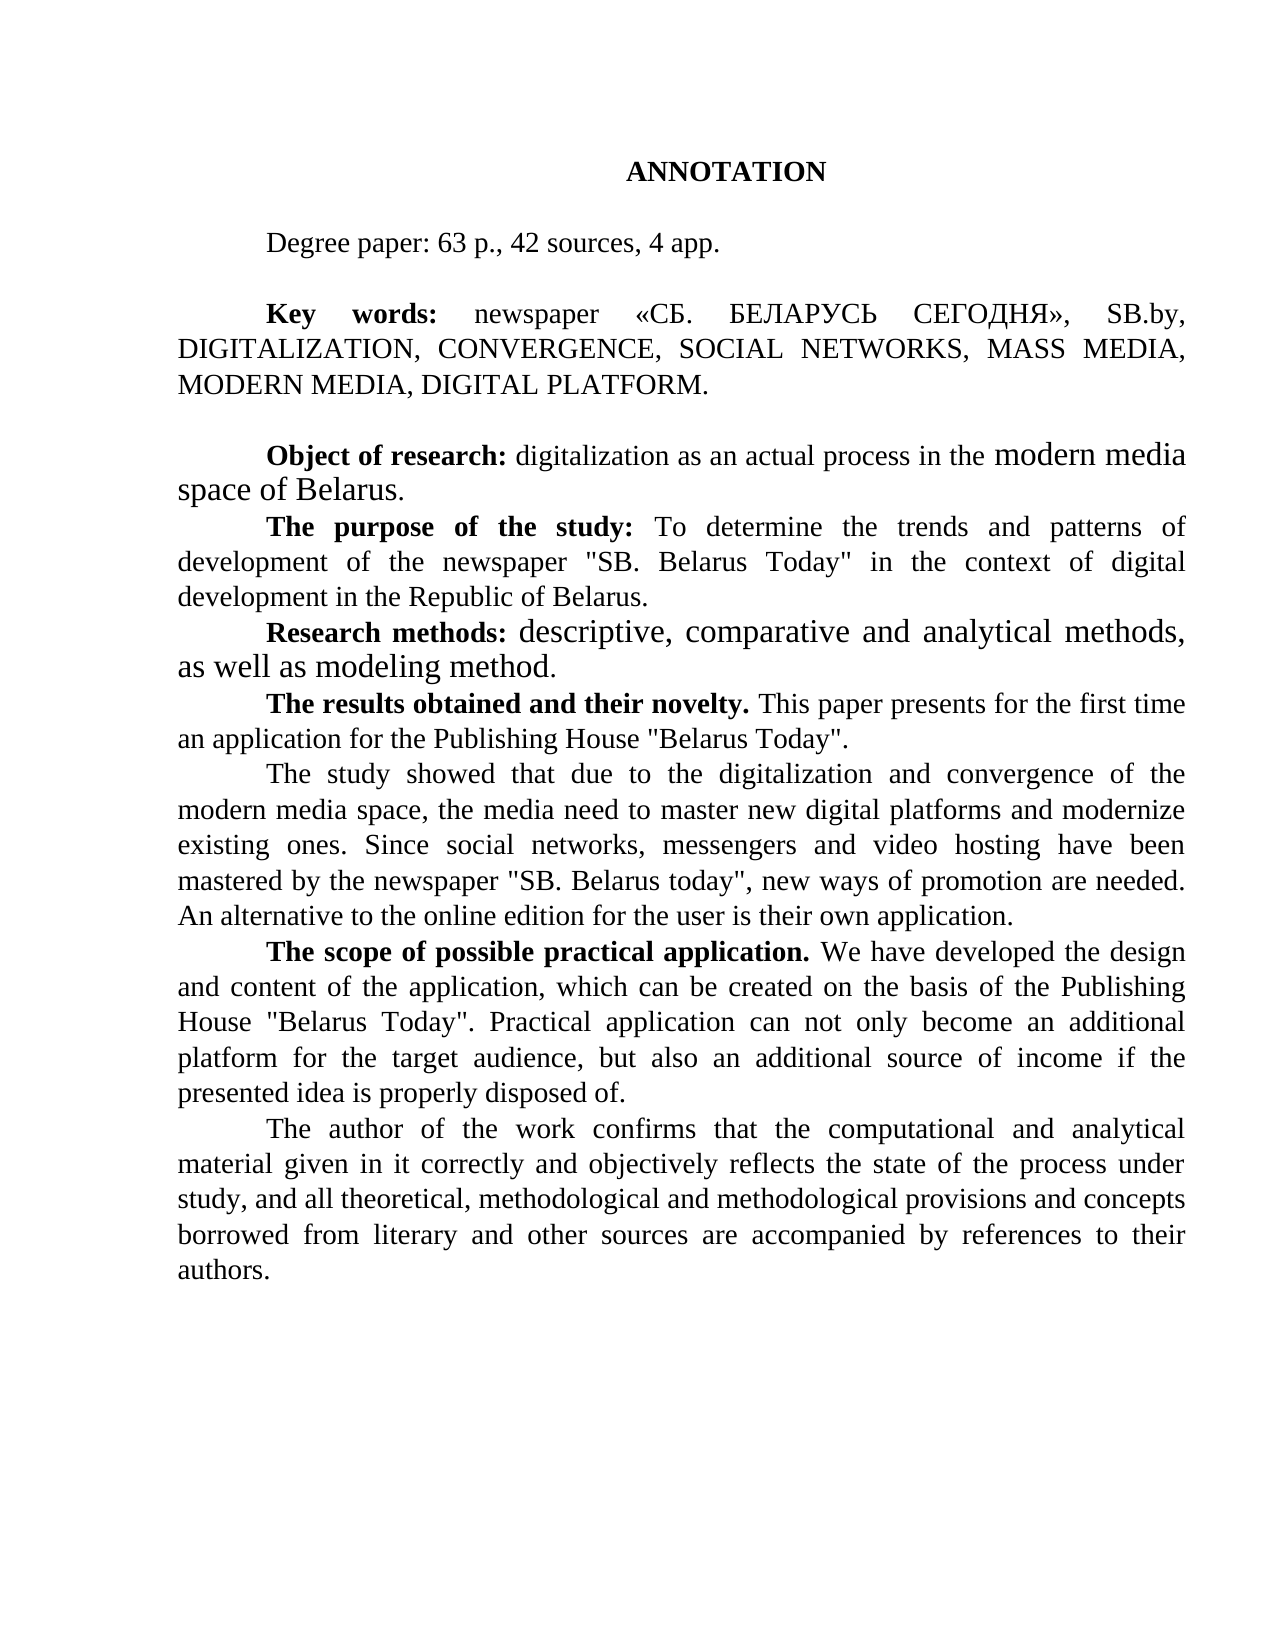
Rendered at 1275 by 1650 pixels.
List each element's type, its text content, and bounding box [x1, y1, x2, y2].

text The study showed that due to the digitalization and convergence of the modern media space, the media need to master new digital platforms and modernize existing ones. Since social networks, messengers and video hosting have been mastered by the newspaper "SB. Belarus today", new ways of promotion are needed. An alternative to the online edition for the user is their own application. [177, 756, 1186, 933]
text Degree paper: 63 p., 42 sources, 4 app. [177, 224, 1186, 260]
text The author of the work confirms that the computational and analytical material given in it correctly and objectively reflects the state of the process under study, and all theoretical, methodological and methodological provisions and concepts borrowed from literary and other sources are accompanied by references to their authors. [177, 1110, 1186, 1287]
text Object of research: digitalization as an actual process in the modern media space of Belarus. [177, 437, 1186, 508]
text Research methods: descriptive, comparative and analytical methods, as well as modeling method. [177, 614, 1186, 685]
text The results obtained and their novelty. This paper presents for the first time an application for the Publishing House "Belarus Today". [177, 685, 1186, 756]
text The purpose of the study: To determine the trends and patterns of development of the newspaper "SB. Belarus Today" in the context of digital development in the Republic of Belarus. [177, 508, 1186, 614]
text ANNOTATION [177, 153, 1186, 189]
text Key words: newspaper «СБ. БЕЛАРУСЬ СЕГОДНЯ», SB.by, DIGITALIZATION, CONVERGENCE, SOCIAL NETWORKS, MASS MEDIA, MODERN MEDIA, DIGITAL PLATFORM. [177, 295, 1186, 401]
text The scope of possible practical application. We have developed the design and content of the application, which can be created on the basis of the Publishing House "Belarus Today". Practical application can not only become an additional platform for the target audience, but also an additional source of income if the presented idea is properly disposed of. [177, 933, 1186, 1110]
